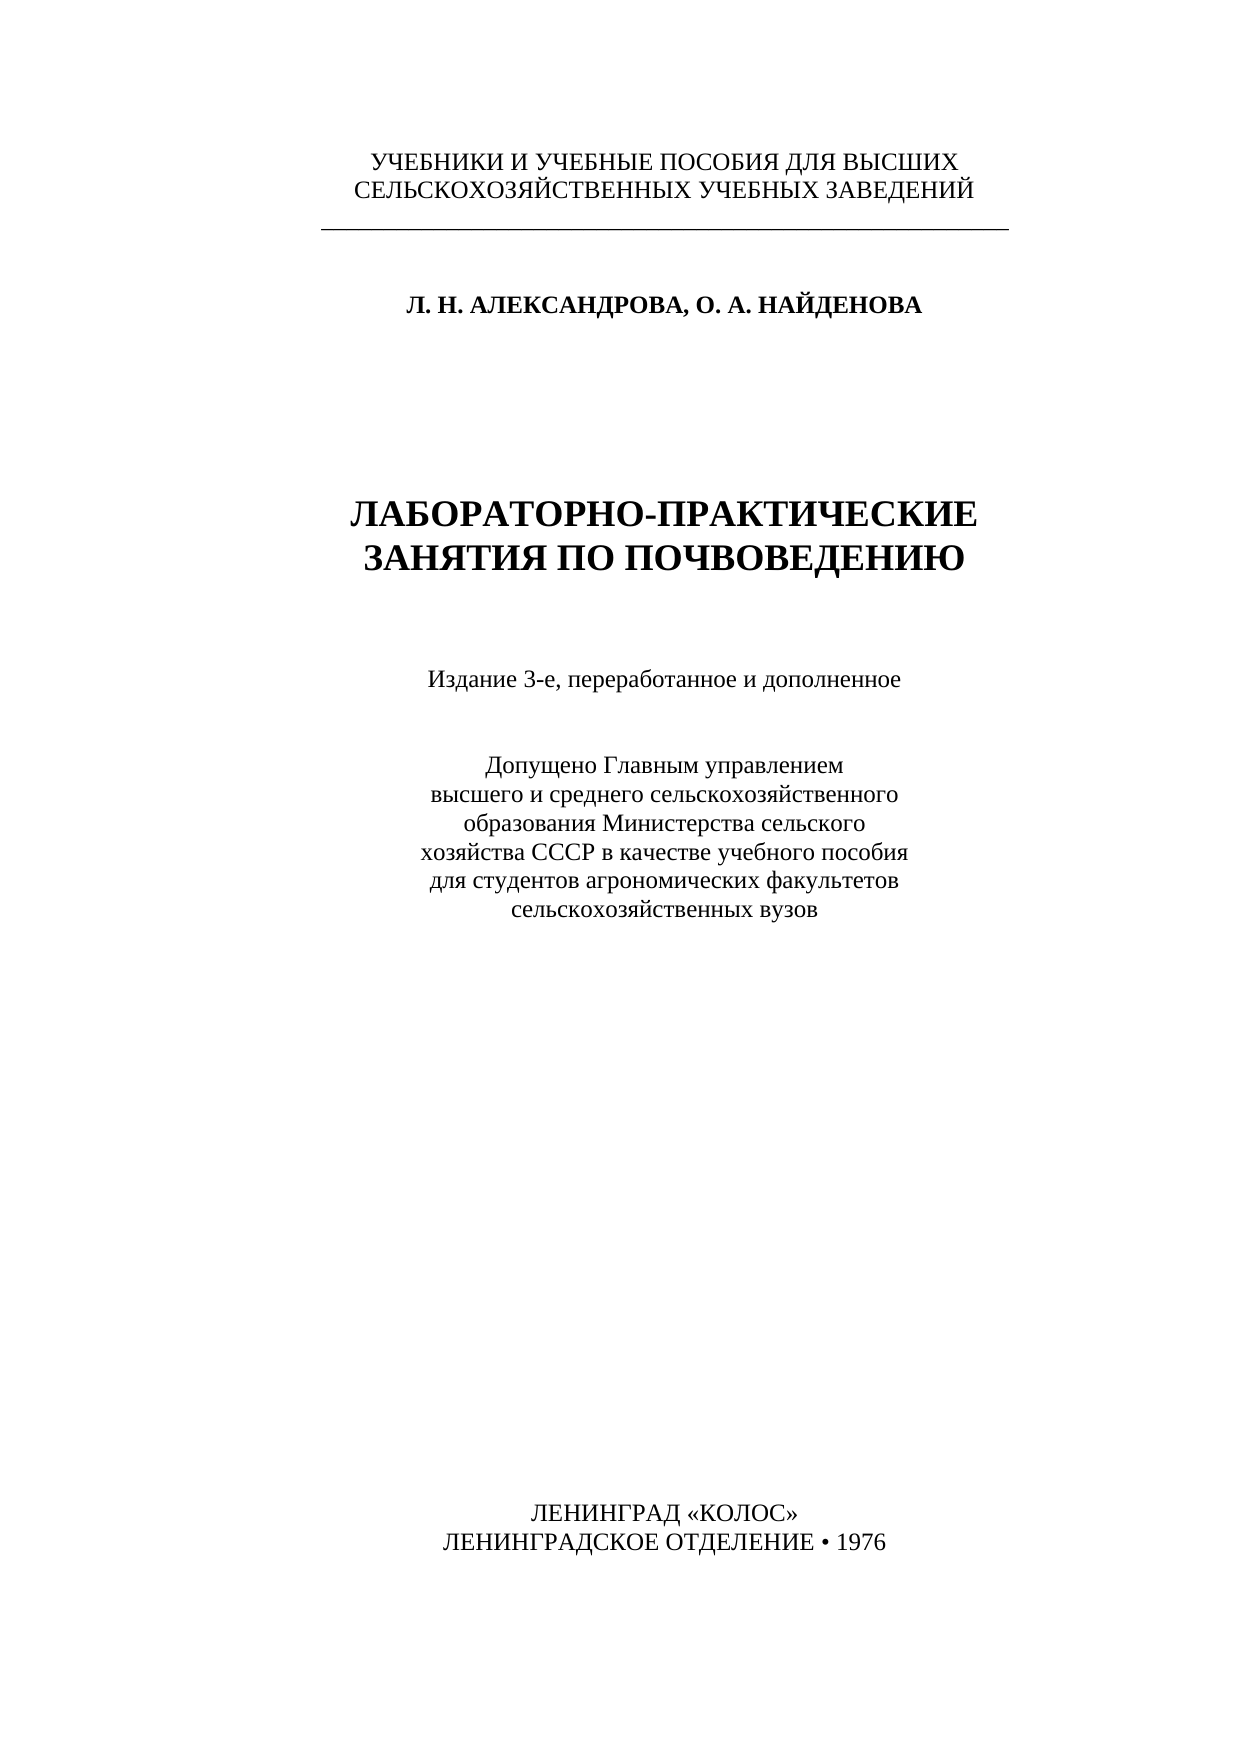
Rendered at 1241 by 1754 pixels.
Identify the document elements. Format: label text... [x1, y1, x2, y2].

text УЧЕБНИКИ И УЧЕБНЫЕ ПОСОБИЯ ДЛЯ ВЫСШИХ [177, 147, 1152, 176]
text для студентов агрономических факультетов [177, 866, 1152, 894]
text образования Министерства сельского [177, 808, 1152, 837]
text ЛЕНИНГРАД «КОЛОС» [177, 1498, 1152, 1527]
text Л. Н. АЛЕКСАНДРОВА, О. А. НАЙДЕНОВА [177, 291, 1152, 319]
text _______________________________________________________ [177, 204, 1152, 233]
text ЛАБОРАТОРНО-ПРАКТИЧЕСКИЕ [177, 492, 1152, 535]
text высшего и среднего сельскохозяйственного [177, 779, 1152, 808]
text ЗАНЯТИЯ ПО ПОЧВОВЕДЕНИЮ [177, 535, 1152, 578]
text Допущено Главным управлением [177, 751, 1152, 779]
text ЛЕНИНГРАДСКОЕ ОТДЕЛЕНИЕ • 1976 [177, 1527, 1152, 1556]
text сельскохозяйственных вузов [177, 894, 1152, 923]
text СЕЛЬСКОХОЗЯЙСТВЕННЫХ УЧЕБНЫХ ЗАВЕДЕНИЙ [177, 176, 1152, 204]
text Издание 3-е, переработанное и дополненное [177, 664, 1152, 693]
text хозяйства СССР в качестве учебного пособия [177, 837, 1152, 866]
